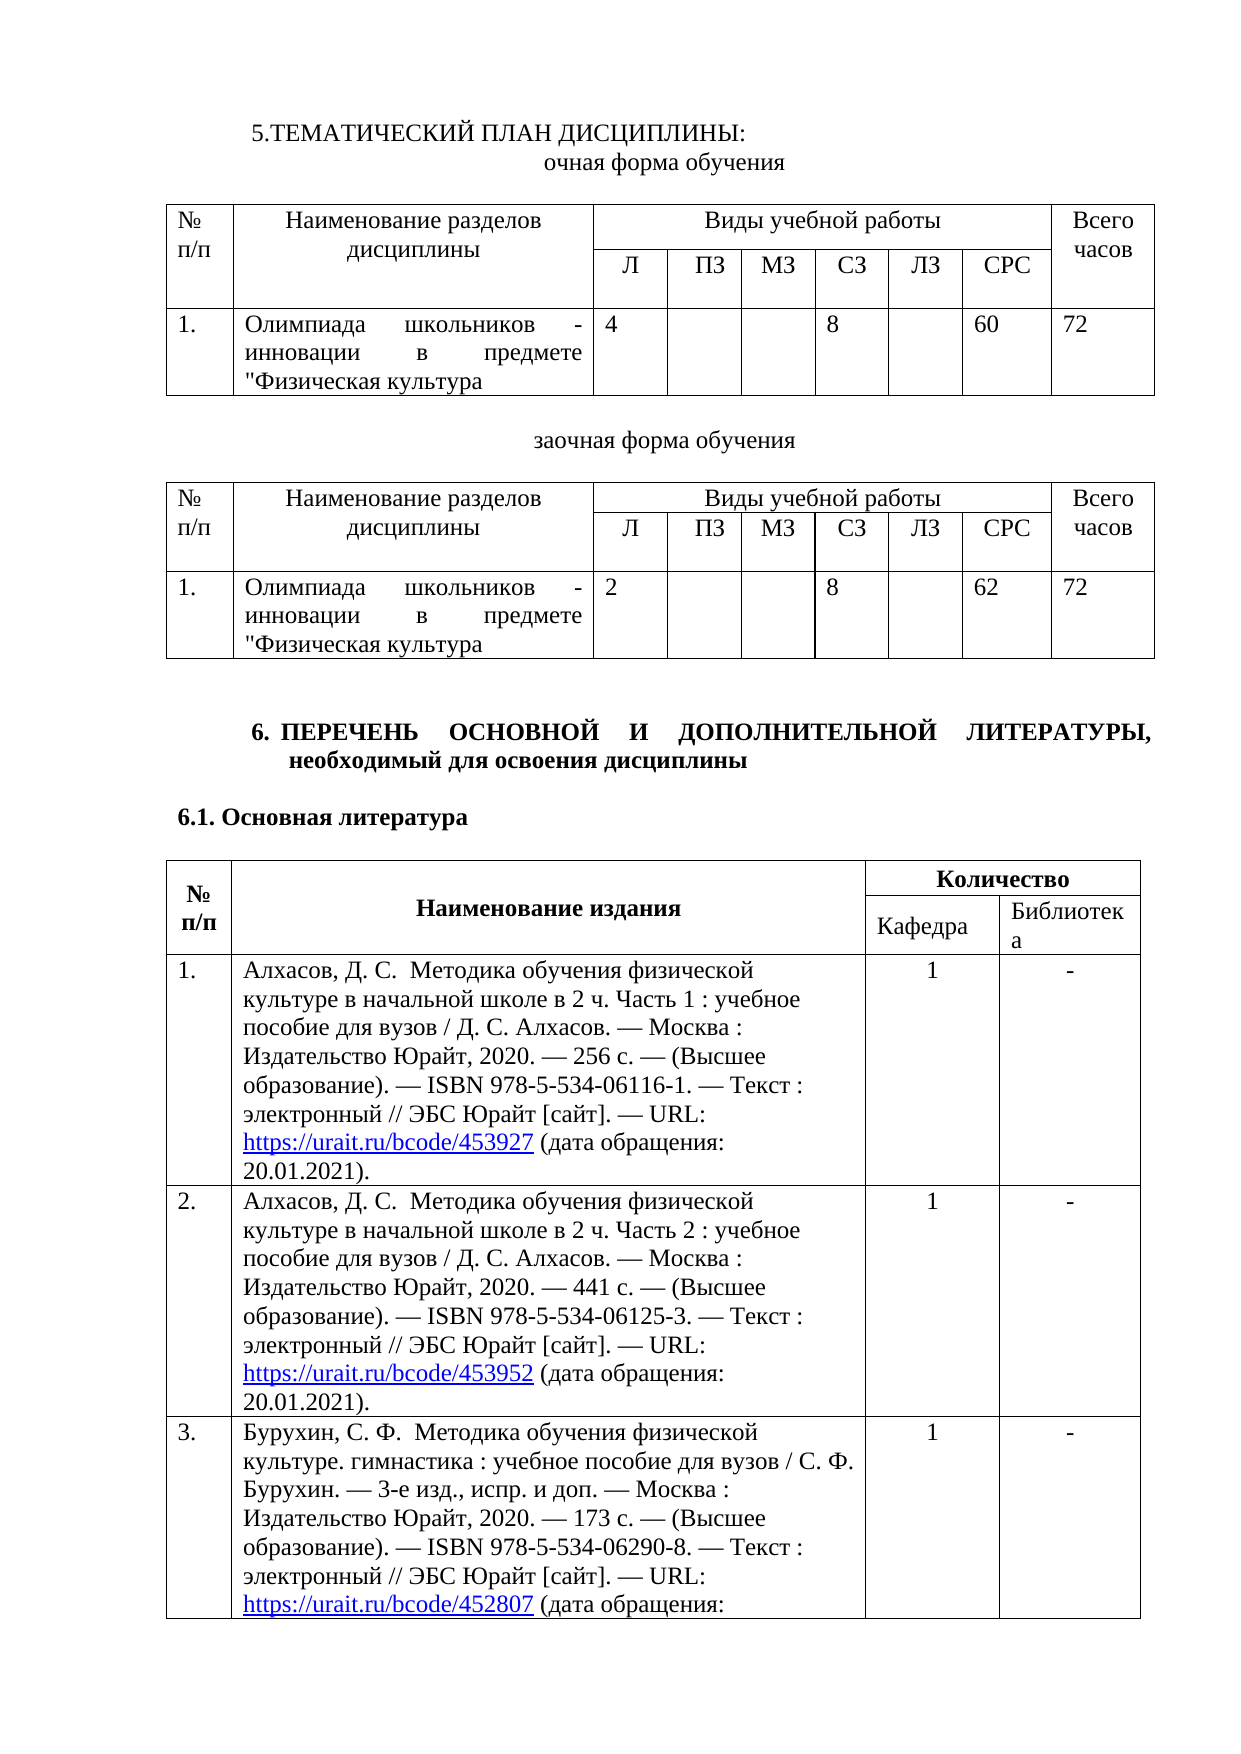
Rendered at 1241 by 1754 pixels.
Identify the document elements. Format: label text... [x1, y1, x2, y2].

table_header Виды учебной работы [594, 205, 1051, 249]
table_header Всего часов [1052, 483, 1154, 571]
table_cell ЛЗ [889, 250, 962, 308]
table_header № п/п [167, 483, 233, 571]
table_cell 60 [963, 309, 1051, 395]
table_cell СЗ [816, 513, 888, 571]
table_cell ПЗ [668, 250, 741, 308]
table_cell 62 [963, 572, 1051, 658]
list Перечень основной и дополнительной литературы, необходимый для освоения дисциплины [251, 717, 1152, 774]
table_cell [167, 1186, 231, 1416]
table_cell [232, 1417, 865, 1618]
table_cell [742, 572, 814, 658]
table_cell СРС [963, 250, 1051, 308]
table_cell - [1000, 1186, 1140, 1416]
table_cell 1. [167, 309, 233, 395]
text заочная форма обучения [177, 425, 1152, 453]
table_cell Алхасов, Д. С. Методика обучения физической культуре в начальной школе в 2 ч. Часть 1 : учебное пособие для вузов / Д. С. Алхасов. — Москва : Издательство Юрайт, 2020. — 256 с. — (Высшее образование). — ISBN 978-5-534-06116-1. — Текст : электронный // ЭБС Юрайт [сайт]. — URL: https://urait.ru/bcode/453927 (дата обращения: 20.01.2021). [232, 955, 865, 1185]
table_cell 1 [866, 955, 999, 1185]
table_cell Олимпиада школьников - инновации в предмете "Физическая культура [234, 572, 593, 658]
table_cell Л [594, 513, 667, 571]
text очная форма обучения [177, 147, 1152, 176]
text 6.1. Основная литература [177, 802, 1152, 831]
table_cell 4 [594, 309, 667, 395]
table_header № п/п [167, 861, 231, 954]
text 5.ТЕМАТИЧЕСКИЙ ПЛАН ДИСЦИПЛИНЫ: [251, 118, 1152, 147]
table_cell Библиотека [1000, 896, 1140, 954]
table_header Наименование издания [232, 861, 865, 954]
table_header Всего часов [1052, 205, 1154, 308]
table_header Наименование разделов дисциплины [234, 483, 593, 571]
table_cell - [1000, 1417, 1140, 1618]
table_cell ПЗ [668, 513, 741, 571]
table_cell СРС [963, 513, 1051, 571]
table_header Наименование разделов дисциплины [234, 205, 593, 308]
table_header Количество [866, 861, 1140, 895]
table_cell МЗ [742, 513, 814, 571]
table_cell [742, 309, 815, 395]
table_cell 8 [816, 309, 888, 395]
table_cell 1. [167, 572, 233, 658]
table_cell Л [594, 250, 667, 308]
table_header № п/п [167, 205, 233, 308]
table_cell Кафедра [866, 896, 999, 954]
table_cell 72 [1052, 309, 1154, 395]
table_cell - [1000, 955, 1140, 1185]
table_cell Олимпиада школьников - инновации в предмете "Физическая культура [234, 309, 593, 395]
table_cell Алхасов, Д. С. Методика обучения физической культуре в начальной школе в 2 ч. Часть 2 : учебное пособие для вузов / Д. С. Алхасов. — Москва : Издательство Юрайт, 2020. — 441 с. — (Высшее образование). — ISBN 978-5-534-06125-3. — Текст : электронный // ЭБС Юрайт [сайт]. — URL: https://urait.ru/bcode/453952 (дата обращения: 20.01.2021). [232, 1186, 865, 1416]
table_cell [889, 572, 962, 658]
table_cell [167, 1417, 231, 1618]
table_cell 8 [816, 572, 888, 658]
table_cell ЛЗ [889, 513, 962, 571]
table_cell 2 [594, 572, 667, 658]
table_cell 1 [866, 1186, 999, 1416]
table_cell [889, 309, 962, 395]
table_cell [167, 955, 231, 1185]
table_header Виды учебной работы [594, 483, 1051, 512]
table_cell МЗ [742, 250, 815, 308]
table_cell СЗ [816, 250, 888, 308]
table_cell 72 [1052, 572, 1154, 658]
table_cell [668, 309, 741, 395]
table_cell [668, 572, 741, 658]
table_cell 1 [866, 1417, 999, 1618]
